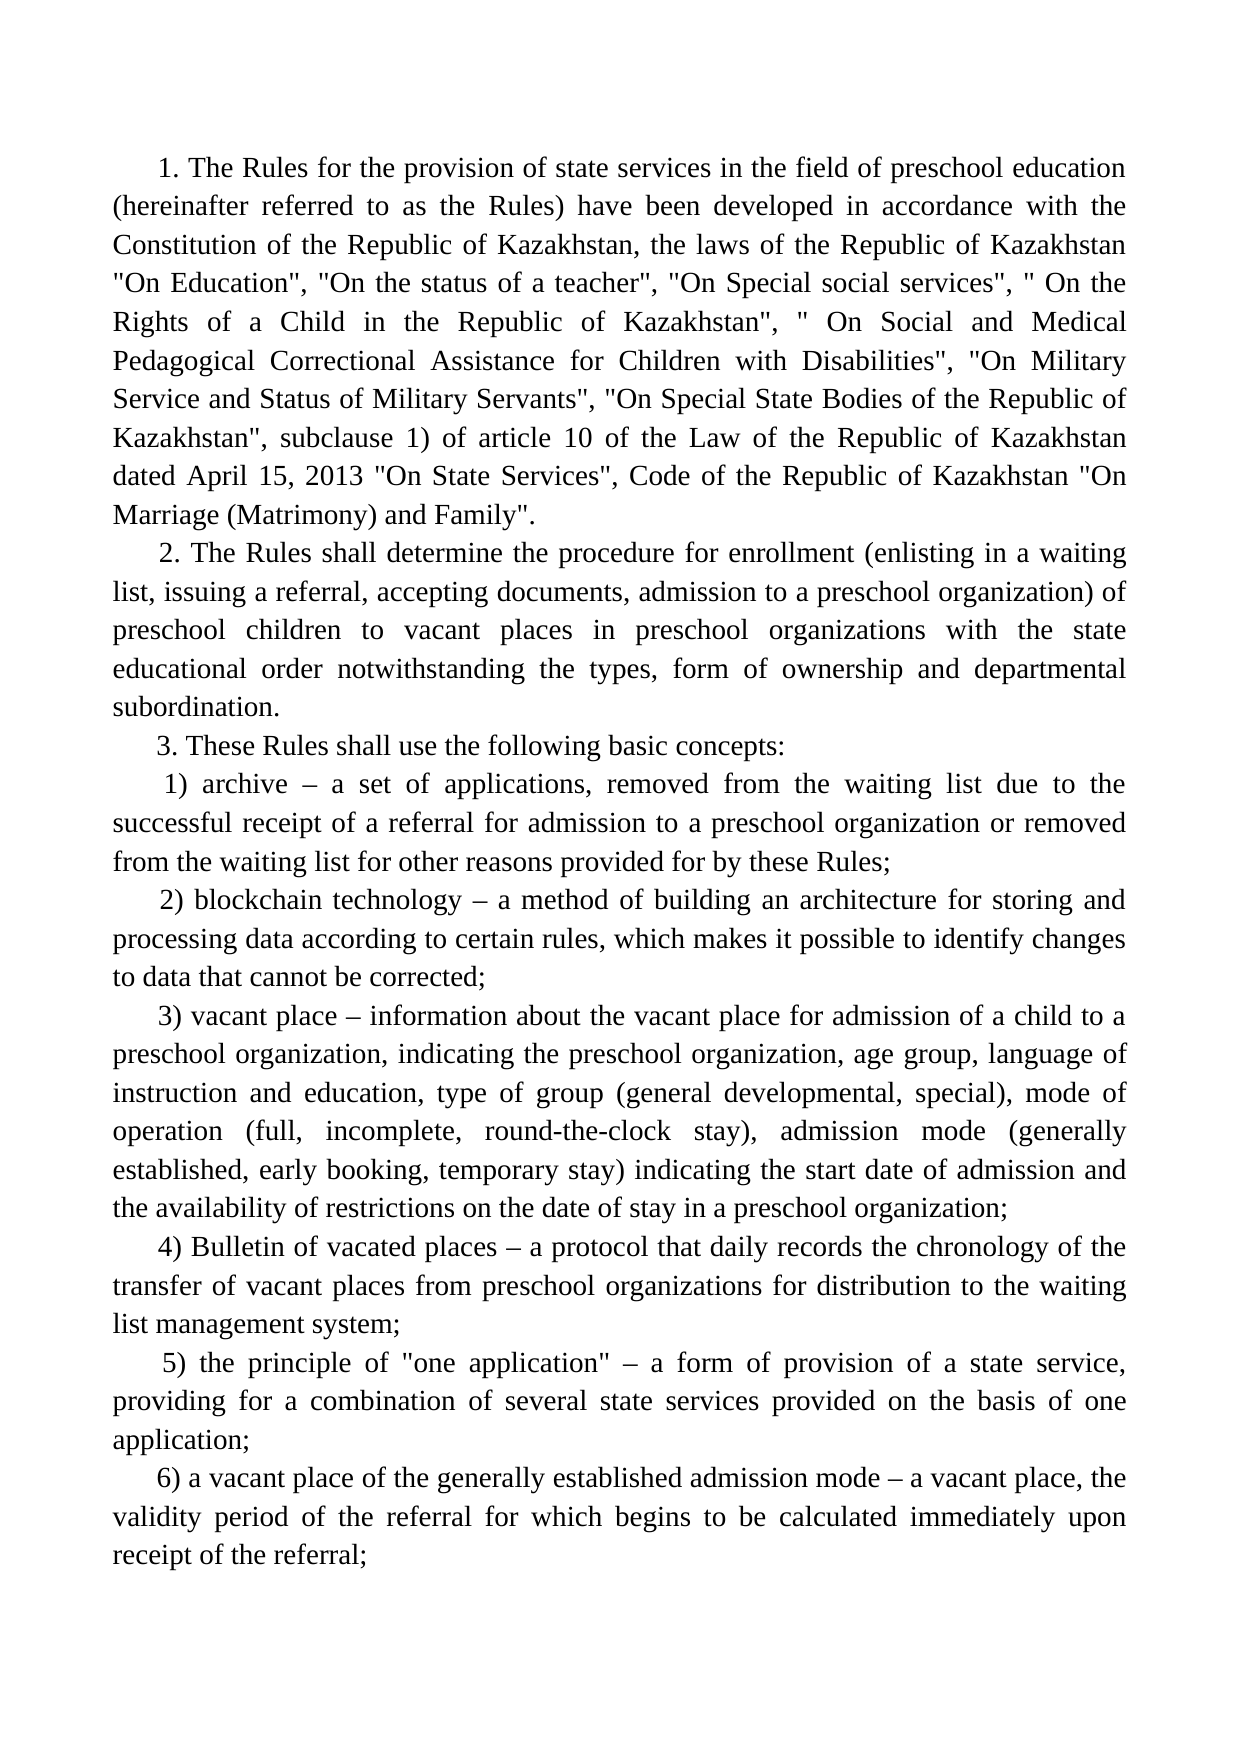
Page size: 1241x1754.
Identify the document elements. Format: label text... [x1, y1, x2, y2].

text 6) a vacant place of the generally established admission mode – a vacant place, the validity period of the referral for which begins to be calculated immediately upon receipt of the referral; [112, 1460, 1128, 1571]
text 4) Bulletin of vacated places – a protocol that daily records the chronology of the transfer of vacant places from preschool organizations for distribution to the waiting list management system; [112, 1229, 1128, 1340]
text 3) vacant place – information about the vacant place for admission of a child to a preschool organization, indicating the preschool organization, age group, language of instruction and education, type of group (general developmental, special), mode of operation (full, incomplete, round-the-clock stay), admission mode (generally established, early booking, temporary stay) indicating the start date of admission and the availability of restrictions on the date of stay in a preschool organization; [112, 998, 1128, 1224]
text 3. These Rules shall use the following basic concepts: [112, 728, 1128, 762]
text 2) blockchain technology – a method of building an architecture for storing and processing data according to certain rules, which makes it possible to identify changes to data that cannot be corrected; [112, 882, 1128, 993]
text 1) archive – a set of applications, removed from the waiting list due to the successful receipt of a referral for admission to a preschool organization or removed from the waiting list for other reasons provided for by these Rules; [112, 767, 1128, 877]
text 1. The Rules for the provision of state services in the field of preschool education (hereinafter referred to as the Rules) have been developed in accordance with the Constitution of the Republic of Kazakhstan, the laws of the Republic of Kazakhstan "On Education", "On the status of a teacher", "On Special social services", " On the Rights of a Child in the Republic of Kazakhstan", " On Social and Medical Pedagogical Correctional Assistance for Children with Disabilities", "On Military Service and Status of Military Servants", "On Special State Bodies of the Republic of Kazakhstan", subclause 1) of article 10 of the Law of the Republic of Kazakhstan dated April 15, 2013 "On State Services", Code of the Republic of Kazakhstan "On Marriage (Matrimony) and Family". [112, 150, 1128, 530]
text 5) the principle of "one application" – a form of provision of a state service, providing for a combination of several state services provided on the basis of one application; [112, 1345, 1128, 1455]
text 2. The Rules shall determine the procedure for enrollment (enlisting in a waiting list, issuing a referral, accepting documents, admission to a preschool organization) of preschool children to vacant places in preschool organizations with the state educational order notwithstanding the types, form of ownership and departmental subordination. [112, 535, 1128, 723]
